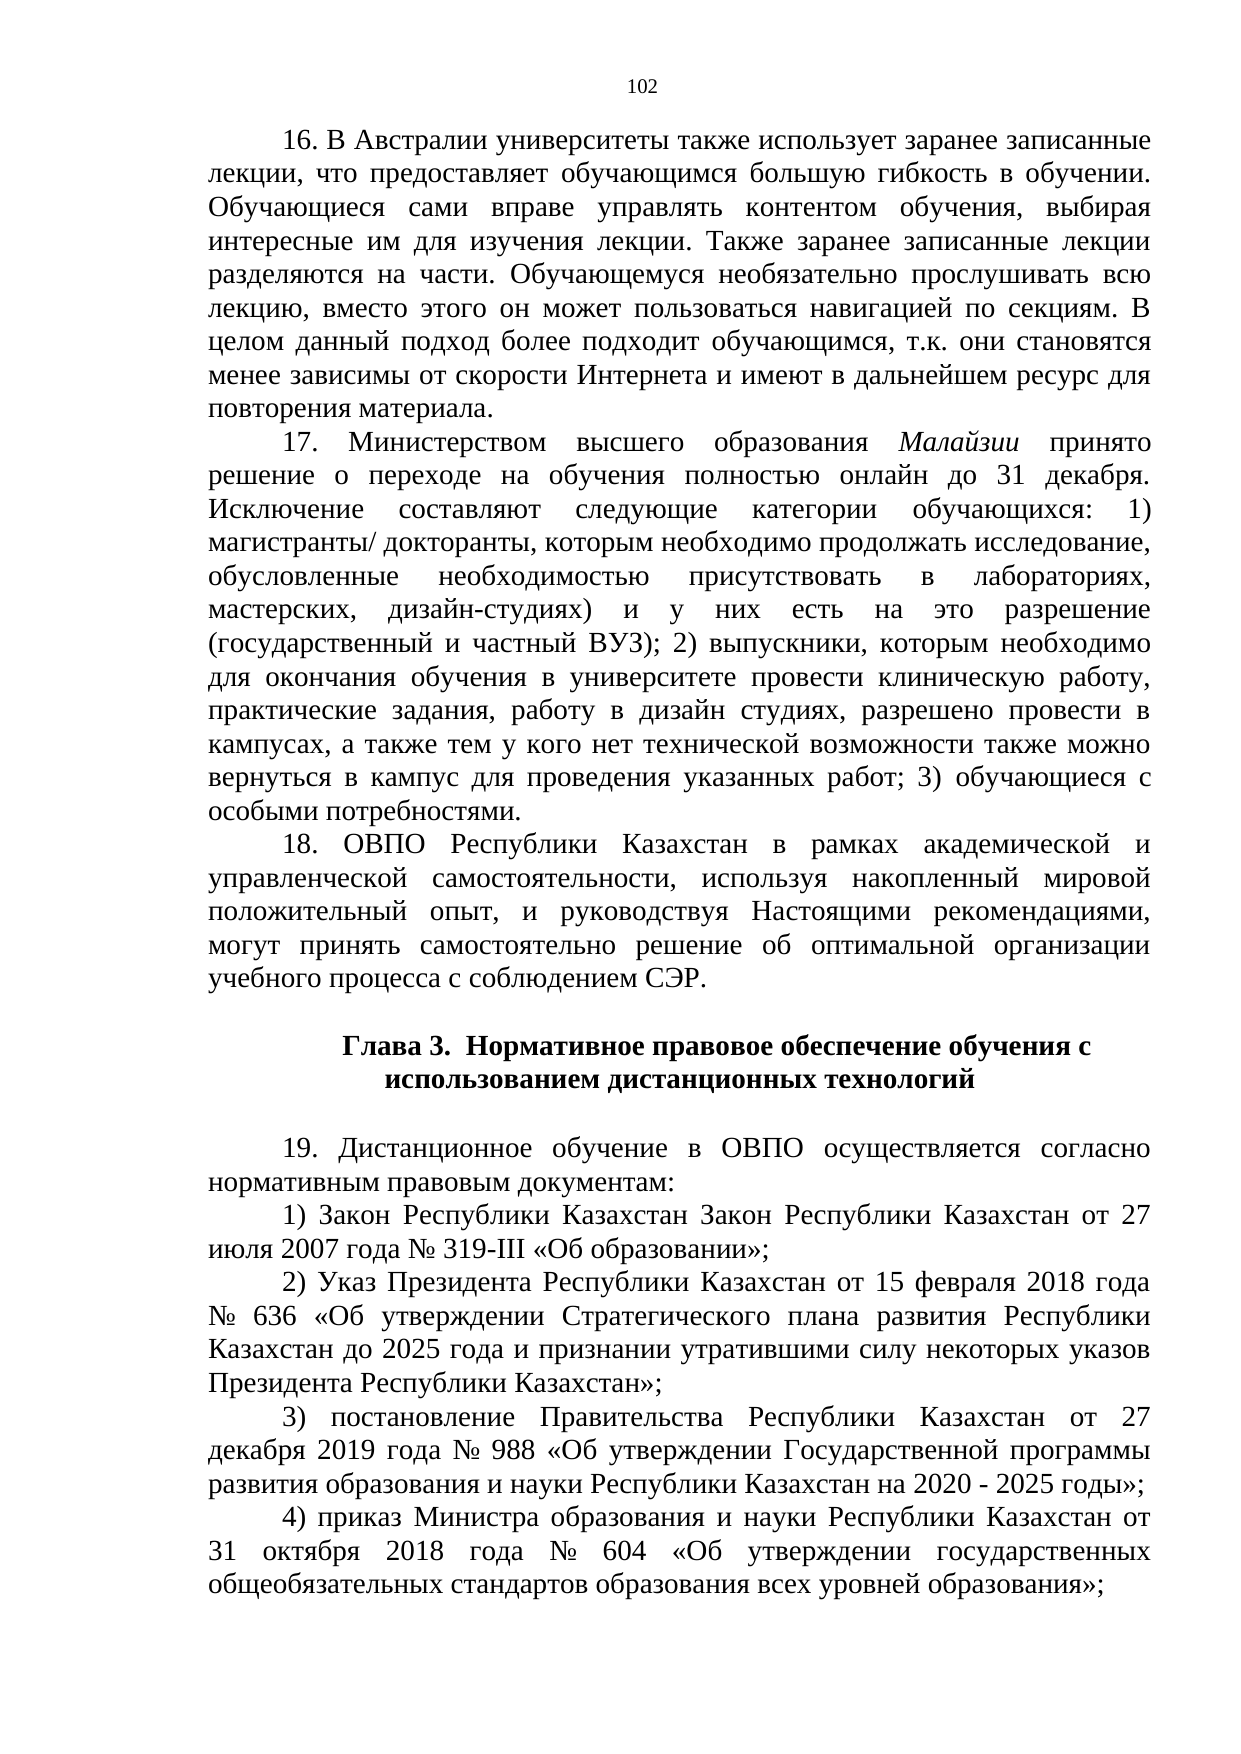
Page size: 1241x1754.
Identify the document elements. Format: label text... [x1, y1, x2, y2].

text 17. Министерством высшего образования Малайзии принято решение о переходе на обучения полностью онлайн до 31 декабря. Исключение составляют следующие категории обучающихся: 1) магистранты/ докторанты, которым необходимо продолжать исследование, обусловленные необходимостью присутствовать в лабораториях, мастерских, дизайн-студиях) и у них есть на это разрешение (государственный и частный ВУЗ); 2) выпускники, которым необходимо для окончания обучения в университете провести клиническую работу, практические задания, работу в дизайн студиях, разрешено провести в кампусах, а также тем у кого нет технической возможности также можно вернуться в кампус для проведения указанных работ; 3) обучающиеся с особыми потребностями. [208, 424, 1152, 826]
text 16. В Австралии университеты также использует заранее записанные лекции, что предоставляет обучающимся большую гибкость в обучении. Обучающиеся сами вправе управлять контентом обучения, выбирая интересные им для изучения лекции. Также заранее записанные лекции разделяются на части. Обучающемуся необязательно прослушивать всю лекцию, вместо этого он может пользоваться навигацией по секциям. В целом данный подход более подходит обучающимся, т.к. они становятся менее зависимы от скорости Интернета и имеют в дальнейшем ресурс для повторения материала. [208, 122, 1152, 424]
text 3) постановление Правительства Республики Казахстан от 27 декабря 2019 года № 988 «Об утверждении Государственной программы развития образования и науки Республики Казахстан на 2020 - 2025 годы»; [208, 1399, 1152, 1499]
subtitle Глава 3. Нормативное правовое обеспечение обучения с использованием дистанционных технологий [208, 1028, 1152, 1095]
text 1) Закон Республики Казахстан Закон Республики Казахстан от 27 июля 2007 года № 319-III «Об образовании»; [208, 1197, 1152, 1264]
text 19. Дистанционное обучение в ОВПО осуществляется согласно нормативным правовым документам: [208, 1130, 1152, 1197]
text 2) Указ Президента Республики Казахстан от 15 февраля 2018 года № 636 «Об утверждении Стратегического плана развития Республики Казахстан до 2025 года и признании утратившими силу некоторых указов Президента Республики Казахстан»; [208, 1264, 1152, 1399]
text 4) приказ Министра образования и науки Республики Казахстан от 31 октября 2018 года № 604 «Об утверждении государственных общеобязательных стандартов образования всех уровней образования»; [208, 1499, 1152, 1600]
text 18. ОВПО Республики Казахстан в рамках академической и управленческой самостоятельности, используя накопленный мировой положительный опыт, и руководствуя Настоящими рекомендациями, могут принять самостоятельно решение об оптимальной организации учебного процесса с соблюдением СЭР. [208, 826, 1152, 994]
